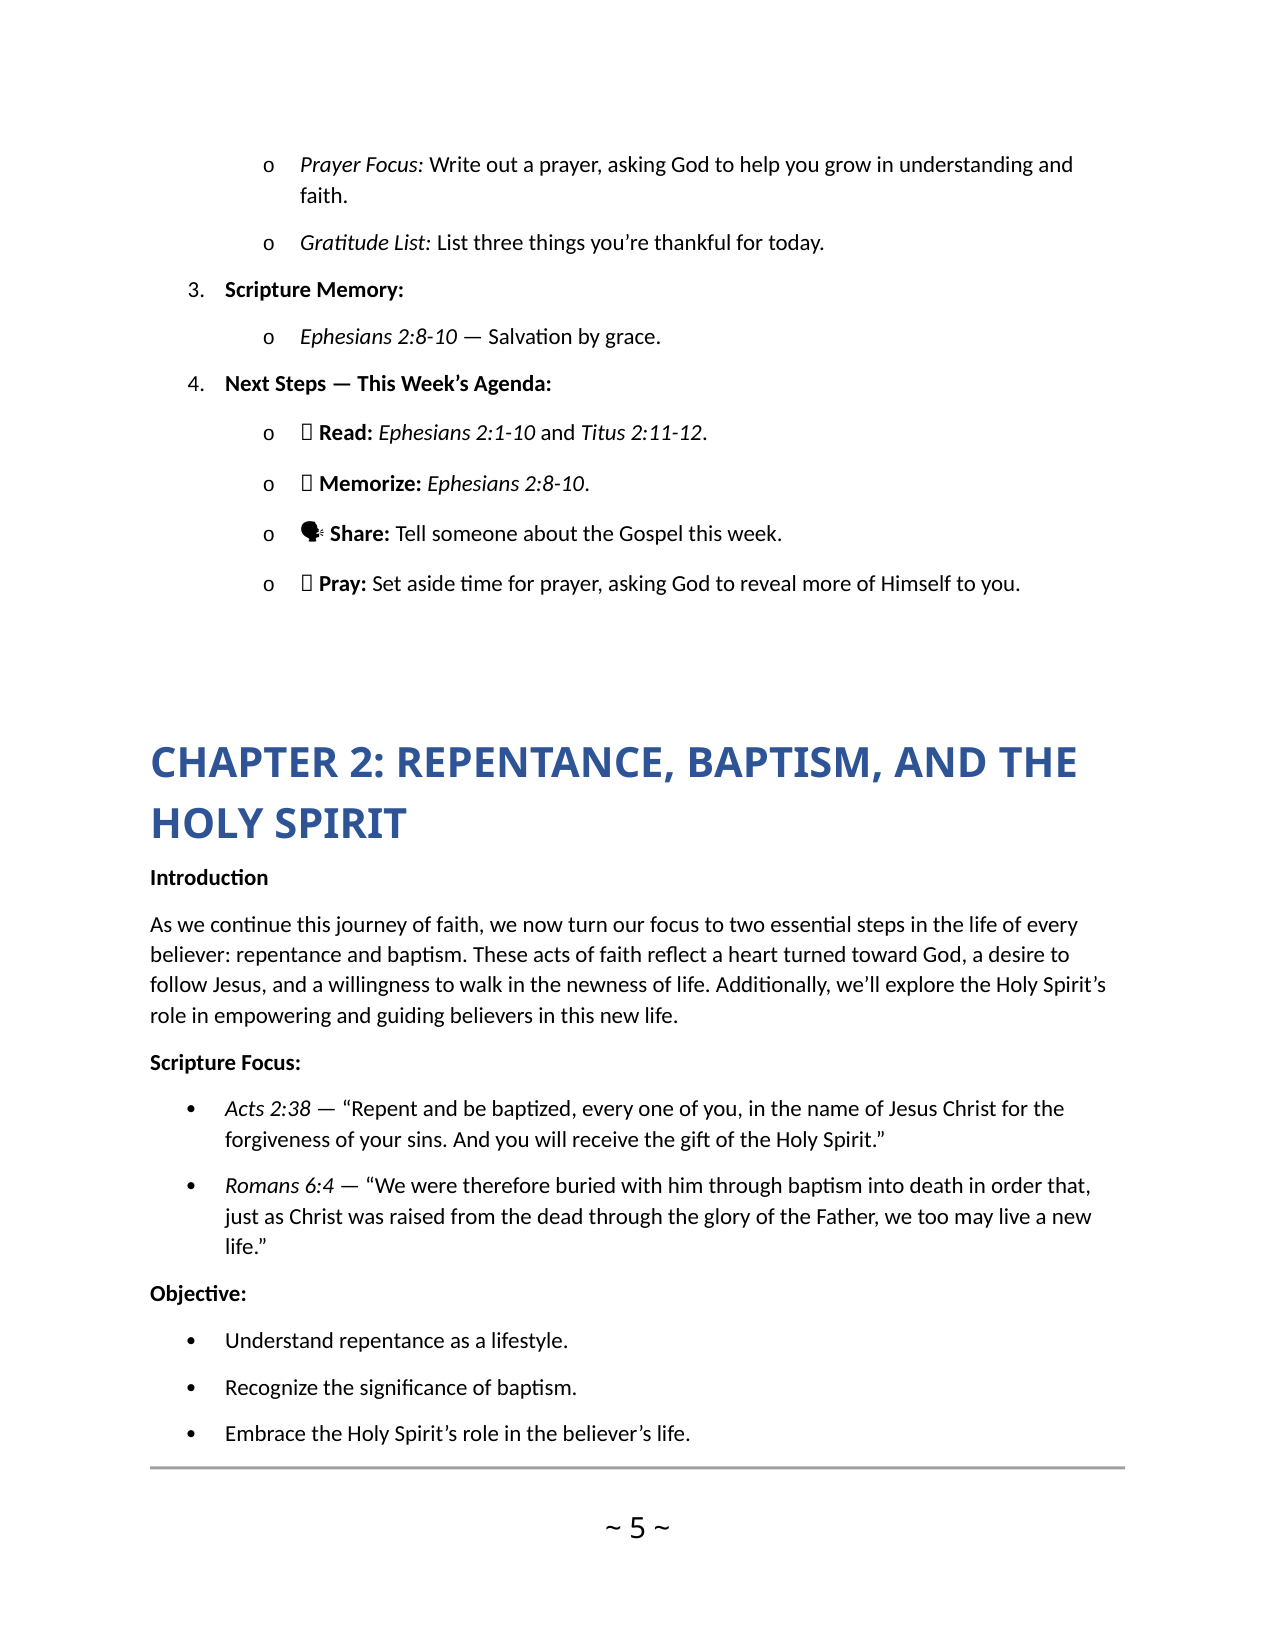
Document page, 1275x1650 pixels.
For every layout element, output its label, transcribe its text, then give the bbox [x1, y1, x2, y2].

list 🙏 Pray: Set aside time for prayer, asking God to reveal more of Himself to you. [262, 567, 1125, 599]
list Embrace the Holy Spirit’s role in the believer’s life. [187, 1419, 1125, 1447]
list 📝 Read: Ephesians 2:1-10 and Titus 2:11-12. [262, 416, 1125, 447]
text Scripture Focus: [150, 1048, 1125, 1076]
list Next Steps — This Week’s Agenda: [187, 369, 1125, 397]
list 🗣️ Share: Tell someone about the Gospel this week. [262, 517, 1125, 548]
list Romans 6:4 — “We were therefore buried with him through baptism into death in order that, just as Christ was raised from the dead through the glory of the Father, we too may live a new life.” [187, 1172, 1125, 1260]
list Scripture Memory: [187, 275, 1125, 303]
list Recognize the significance of baptism. [187, 1373, 1125, 1401]
list Acts 2:38 — “Repent and be baptized, every one of you, in the name of Jesus Christ for the forgiveness of your sins. And you will receive the gift of the Holy Spirit.” [187, 1094, 1125, 1153]
text Objective: [150, 1279, 1125, 1307]
list Prayer Focus: Write out a prayer, asking God to help you grow in understanding and faith. [262, 150, 1125, 209]
list Gratitude List: List three things you’re thankful for today. [262, 228, 1125, 256]
list Understand repentance as a lifestyle. [187, 1326, 1125, 1354]
list Ephesians 2:8-10 — Salvation by grace. [262, 322, 1125, 350]
text As we continue this journey of faith, we now turn our focus to two essential steps in the life of every believer: repentance and baptism. These acts of faith reflect a heart turned toward God, a desire to follow Jesus, and a willingness to walk in the newness of life. Additionally, we’ll explore the Holy Spirit’s role in empowering and guiding believers in this new life. [150, 910, 1125, 1029]
list 📖 Memorize: Ephesians 2:8-10. [262, 467, 1125, 498]
subtitle CHAPTER 2: REPENTANCE, BAPTISM, AND THE HOLY SPIRIT [150, 732, 1125, 850]
text Introduction [150, 863, 1125, 891]
